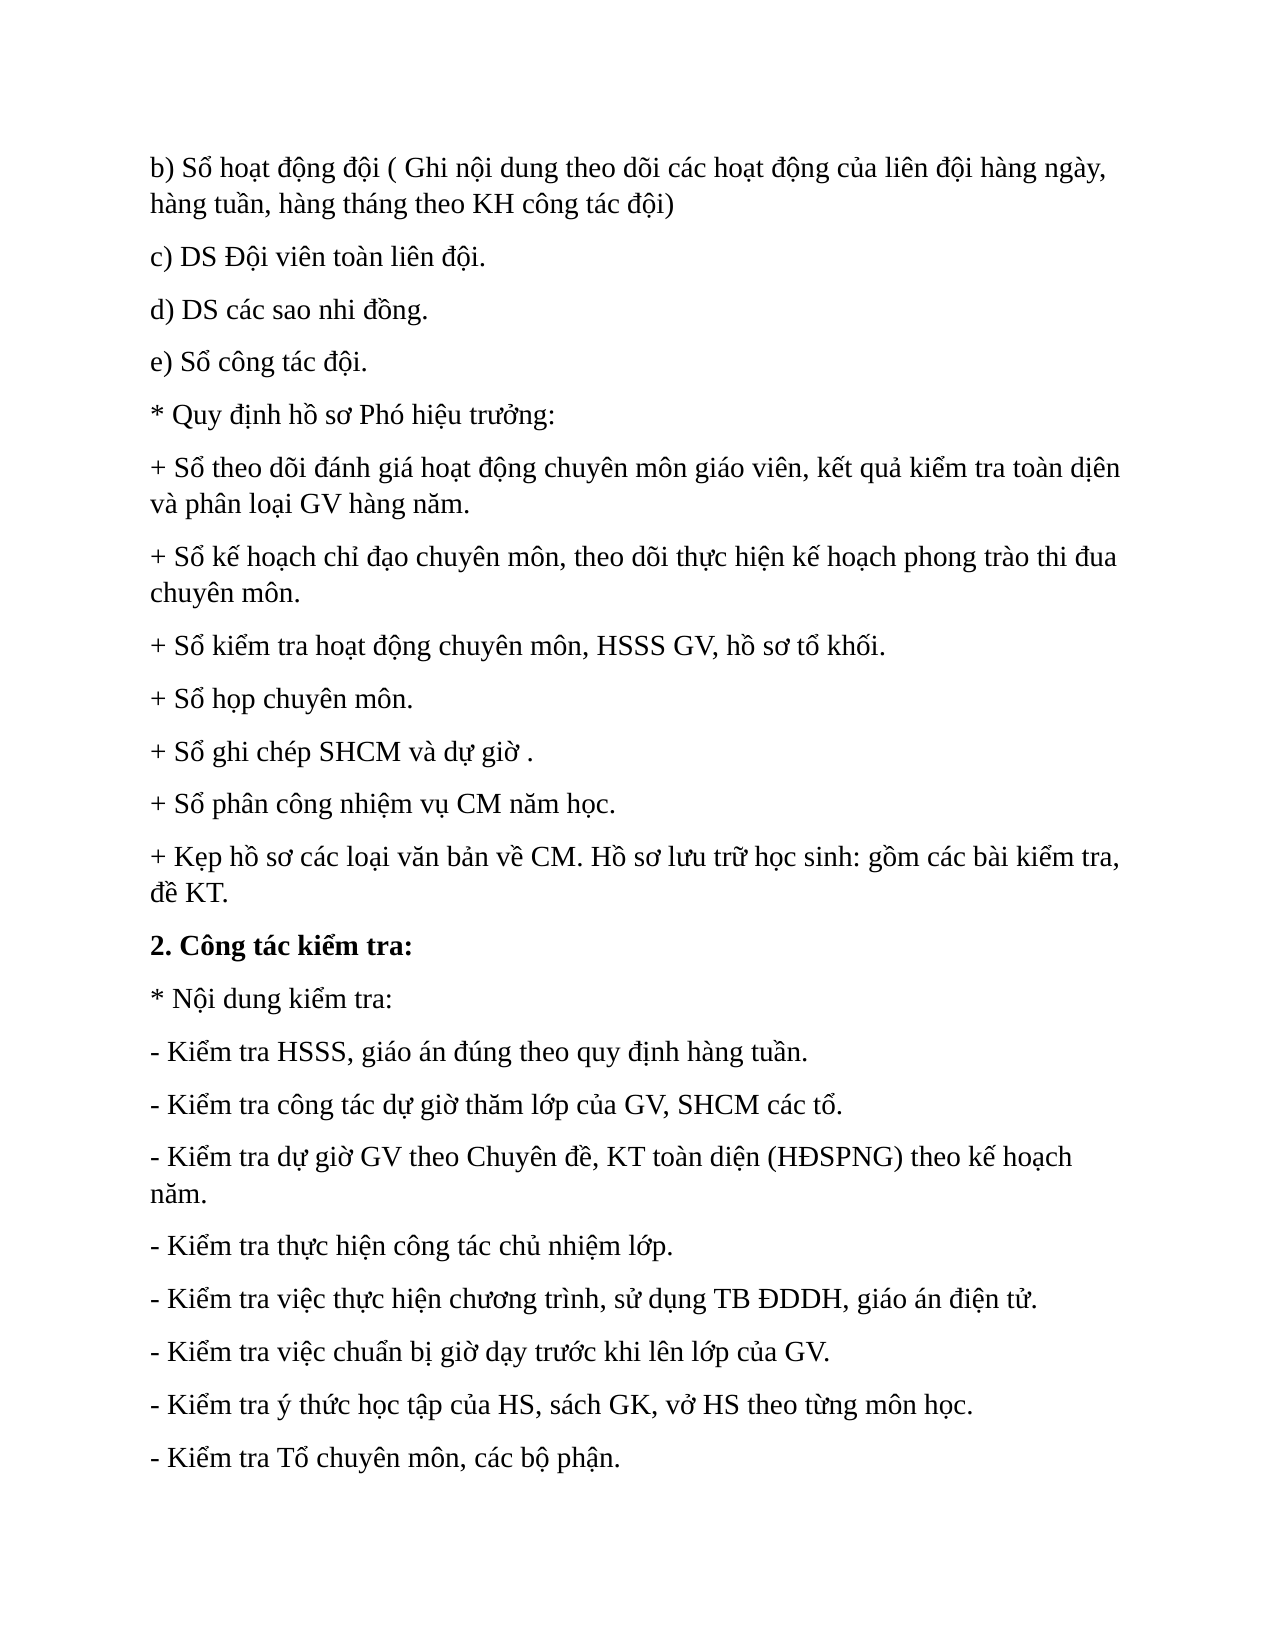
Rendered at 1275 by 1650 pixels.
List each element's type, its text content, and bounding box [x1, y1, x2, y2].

text - Kiểm tra dự giờ GV theo Chuyên đề, KT toàn diện (HĐSPNG) theo kế hoạch năm. [150, 1139, 1125, 1209]
text - Kiểm tra Tổ chuyên môn, các bộ phận. [150, 1440, 1125, 1473]
text + Sổ kiểm tra hoạt động chuyên môn, HSSS GV, hồ sơ tổ khối. [150, 628, 1125, 662]
text + Sổ ghi chép SHCM và dự giờ . [150, 734, 1125, 767]
text + Sổ kế hoạch chỉ đạo chuyên môn, theo dõi thực hiện kế hoạch phong trào thi đua chuyên môn. [150, 539, 1125, 609]
text * Quy định hồ sơ Phó hiệu trưởng: [150, 397, 1125, 431]
text e) Sổ công tác đội. [150, 344, 1125, 378]
text - Kiểm tra HSSS, giáo án đúng theo quy định hàng tuần. [150, 1034, 1125, 1067]
text c) DS Đội viên toàn liên đội. [150, 239, 1125, 272]
text * Nội dung kiểm tra: [150, 981, 1125, 1015]
text - Kiểm tra việc chuẩn bị giờ dạy trước khi lên lớp của GV. [150, 1334, 1125, 1368]
text b) Sổ hoạt động đội ( Ghi nội dung theo dõi các hoạt động của liên đội hàng ngày, hàng tuần, hàng tháng theo KH công tác đội) [150, 150, 1125, 220]
text - Kiểm tra ý thức học tập của HS, sách GK, vở HS theo từng môn học. [150, 1387, 1125, 1421]
text d) DS các sao nhi đồng. [150, 292, 1125, 325]
text - Kiểm tra công tác dự giờ thăm lớp của GV, SHCM các tổ. [150, 1087, 1125, 1120]
text 2. Công tác kiểm tra: [150, 928, 1125, 962]
text + Kẹp hồ sơ các loại văn bản về CM. Hồ sơ lưu trữ học sinh: gồm các bài kiểm tra, đề KT. [150, 839, 1125, 909]
text + Sổ theo dõi đánh giá hoạt động chuyên môn giáo viên, kết quả kiểm tra toàn dịên và phân loại GV hàng năm. [150, 450, 1125, 520]
text + Sổ phân công nhiệm vụ CM năm học. [150, 787, 1125, 820]
text + Sổ họp chuyên môn. [150, 681, 1125, 714]
text - Kiểm tra việc thực hiện chương trình, sử dụng TB ĐDDH, giáo án điện tử. [150, 1281, 1125, 1315]
text - Kiểm tra thực hiện công tác chủ nhiệm lớp. [150, 1228, 1125, 1262]
